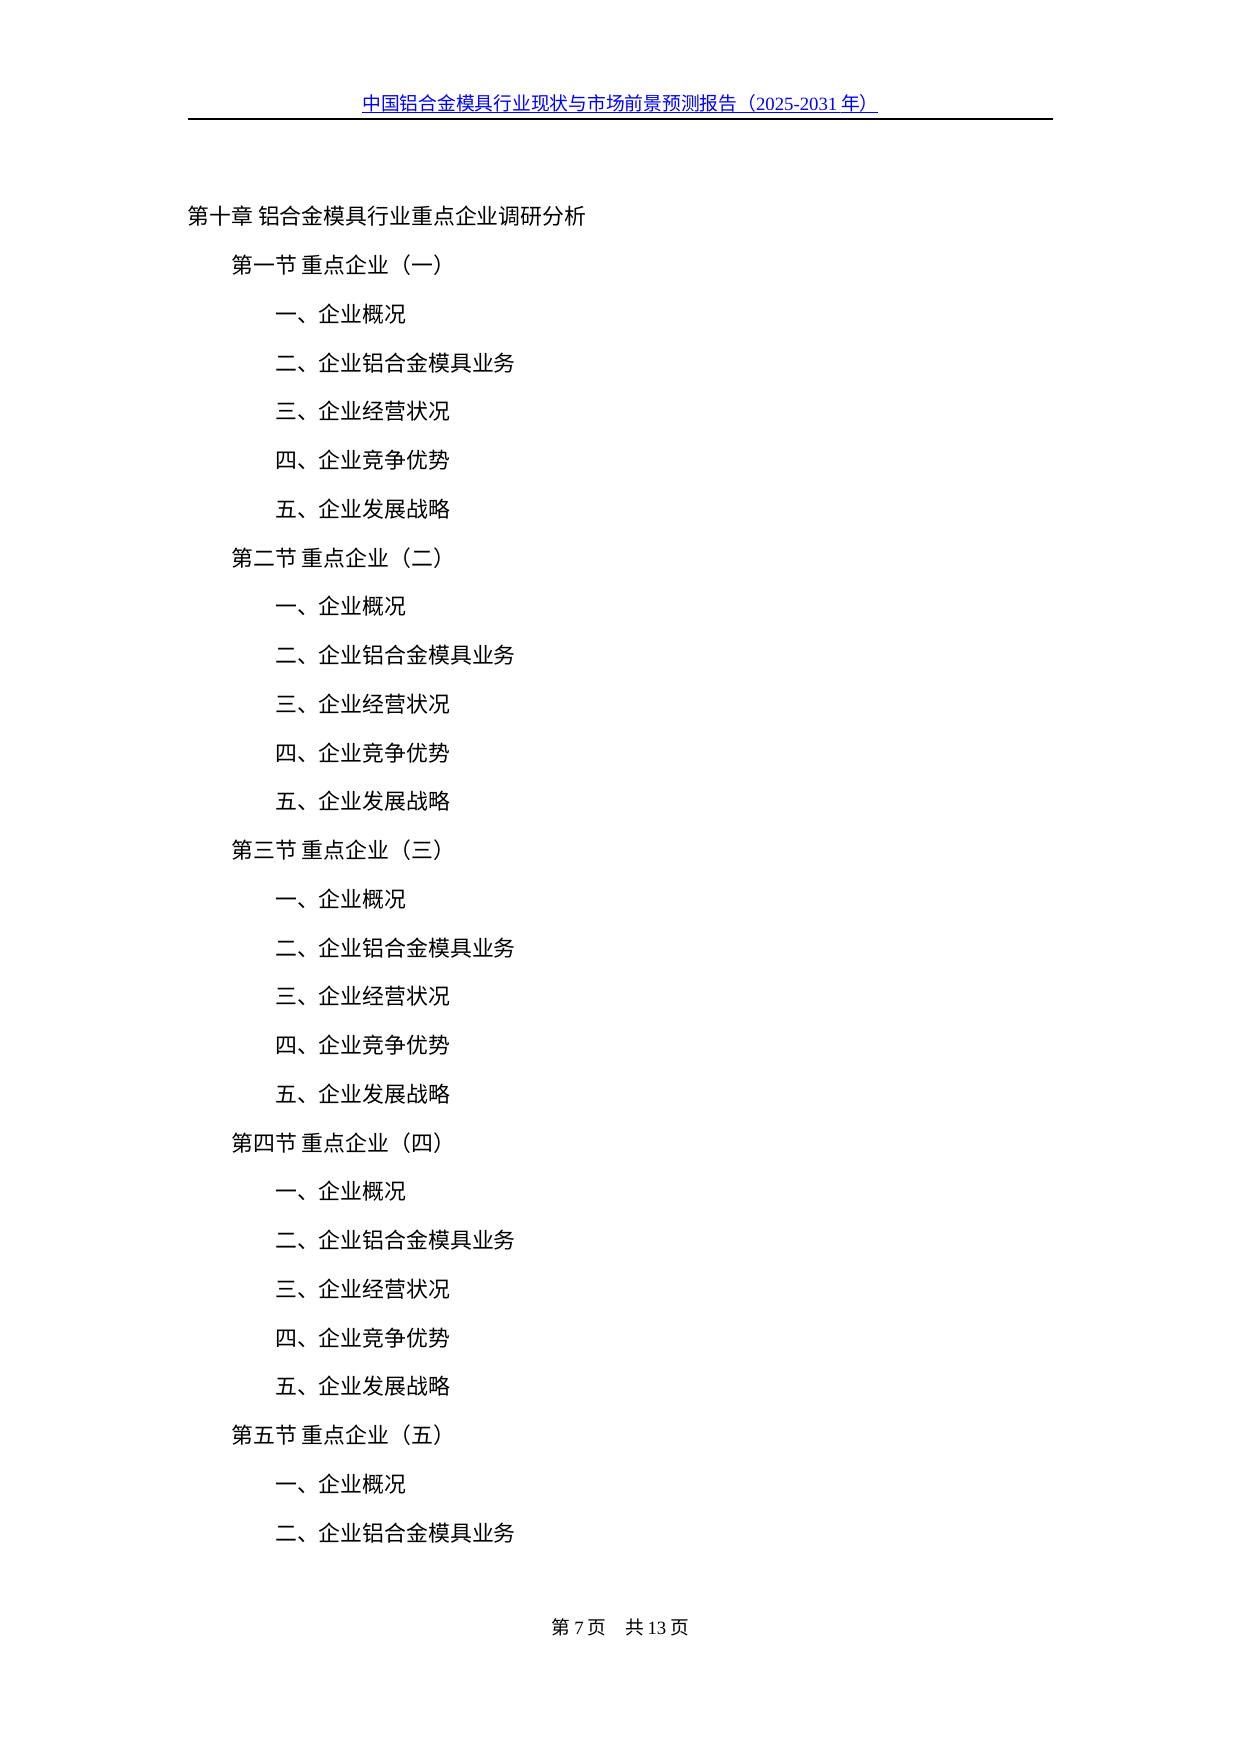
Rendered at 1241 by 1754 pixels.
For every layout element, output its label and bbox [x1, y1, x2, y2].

text [187, 150, 1053, 1548]
